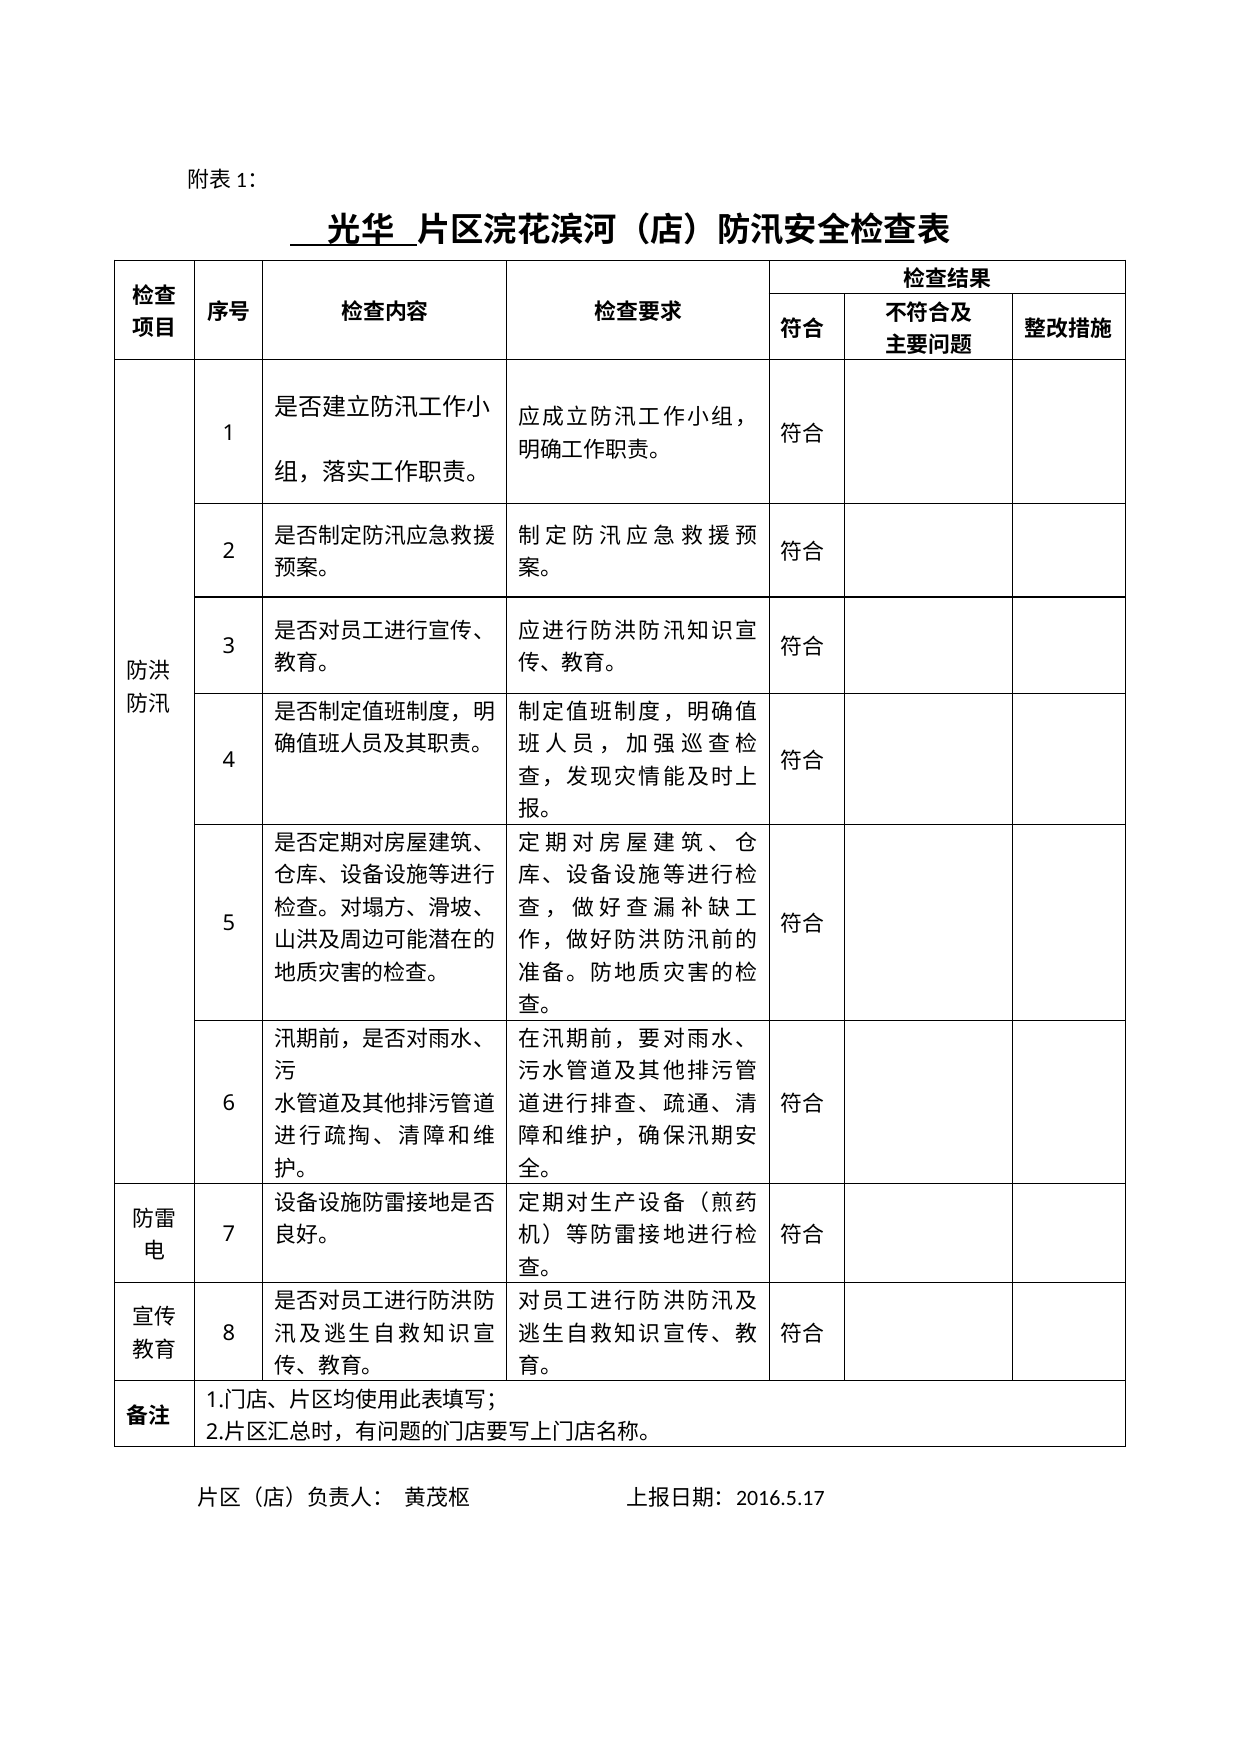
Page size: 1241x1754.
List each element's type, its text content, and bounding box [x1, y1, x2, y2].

table_cell 定期对房屋建筑、仓库、设备设施等进行检查，做好查漏补缺工作，做好防洪防汛前的准备。防地质灾害的检查。 [507, 825, 769, 1019]
table_cell 备注 [115, 1381, 194, 1446]
table_cell [845, 825, 1012, 1019]
table_cell [845, 694, 1012, 823]
table_cell 6 [195, 1021, 262, 1183]
table_cell [845, 504, 1012, 596]
table_cell 是否制定防汛应急救援预案。 [263, 504, 506, 596]
table_cell 防洪 防汛 [115, 360, 194, 1183]
table_header 检查内容 [263, 261, 506, 359]
text 附表1： [187, 162, 1053, 194]
table_header 序号 [195, 261, 262, 359]
text 光华 片区浣花滨河（店）防汛安全检查表 [187, 194, 1053, 259]
table_cell 符合 [770, 598, 844, 692]
table_cell 汛期前，是否对雨水、污 水管道及其他排污管道进行疏掏、清障和维护。 [263, 1021, 506, 1183]
table_cell 宣传 教育 [115, 1283, 194, 1380]
table_cell 是否对员工进行防洪防汛及逃生自救知识宣传、教育。 [263, 1283, 506, 1380]
table_cell 在汛期前，要对雨水、污水管道及其他排污管道进行排查、疏通、清障和维护，确保汛期安全。 [507, 1021, 769, 1183]
table_cell [845, 598, 1012, 692]
table_cell [1013, 825, 1125, 1019]
table_cell 5 [195, 825, 262, 1019]
table_cell 1.门店、片区均使用此表填写； 2.片区汇总时，有问题的门店要写上门店名称。 [195, 1381, 1125, 1446]
table_cell [1013, 1021, 1125, 1183]
table_cell 符合 [770, 360, 844, 503]
table_header 检查项目 [115, 261, 194, 359]
table_cell 是否制定值班制度，明确值班人员及其职责。 [263, 694, 506, 823]
table_cell 是否对员工进行宣传、教育。 [263, 598, 506, 692]
table_cell [1013, 694, 1125, 823]
table_cell 对员工进行防洪防汛及逃生自救知识宣传、教育。 [507, 1283, 769, 1380]
table_cell 符合 [770, 294, 844, 359]
table_cell [1013, 360, 1125, 503]
table_cell [1013, 504, 1125, 596]
table_cell [845, 1021, 1012, 1183]
table_cell 4 [195, 694, 262, 823]
table_cell 制定防汛应急救援预案。 [507, 504, 769, 596]
table_cell 符合 [770, 1021, 844, 1183]
text 片区（店）负责人： 黄茂枢 上报日期：2016.5.17 [187, 1480, 1053, 1512]
table_cell 符合 [770, 1283, 844, 1380]
table_cell 2 [195, 504, 262, 596]
table_cell 定期对生产设备（煎药机）等防雷接地进行检查。 [507, 1184, 769, 1282]
table_cell [1013, 1184, 1125, 1282]
table_cell 应进行防洪防汛知识宣传、教育。 [507, 598, 769, 692]
table_cell [845, 1184, 1012, 1282]
table_cell [1013, 598, 1125, 692]
table_cell [845, 1283, 1012, 1380]
table_cell 符合 [770, 504, 844, 596]
table_cell 7 [195, 1184, 262, 1282]
table_cell 是否建立防汛工作小组，落实工作职责。 [263, 360, 506, 503]
table_cell [845, 360, 1012, 503]
table_cell 3 [195, 598, 262, 692]
table_cell 符合 [770, 1184, 844, 1282]
table_header 检查结果 [770, 261, 1125, 293]
table_cell 不符合及 主要问题 [845, 294, 1012, 359]
table_cell 8 [195, 1283, 262, 1380]
table_cell 符合 [770, 825, 844, 1019]
table_cell 1 [195, 360, 262, 503]
table_cell 制定值班制度，明确值班人员，加强巡查检查，发现灾情能及时上报。 [507, 694, 769, 823]
table_cell 是否定期对房屋建筑、仓库、设备设施等进行检查。对塌方、滑坡、山洪及周边可能潜在的地质灾害的检查。 [263, 825, 506, 1019]
table_cell 设备设施防雷接地是否良好。 [263, 1184, 506, 1282]
table_header 检查要求 [507, 261, 769, 359]
table_cell 符合 [770, 694, 844, 823]
table_cell 整改措施 [1013, 294, 1125, 359]
table_cell [1013, 1283, 1125, 1380]
table_cell 应成立防汛工作小组，明确工作职责。 [507, 360, 769, 503]
table_cell 防雷 电 [115, 1184, 194, 1282]
